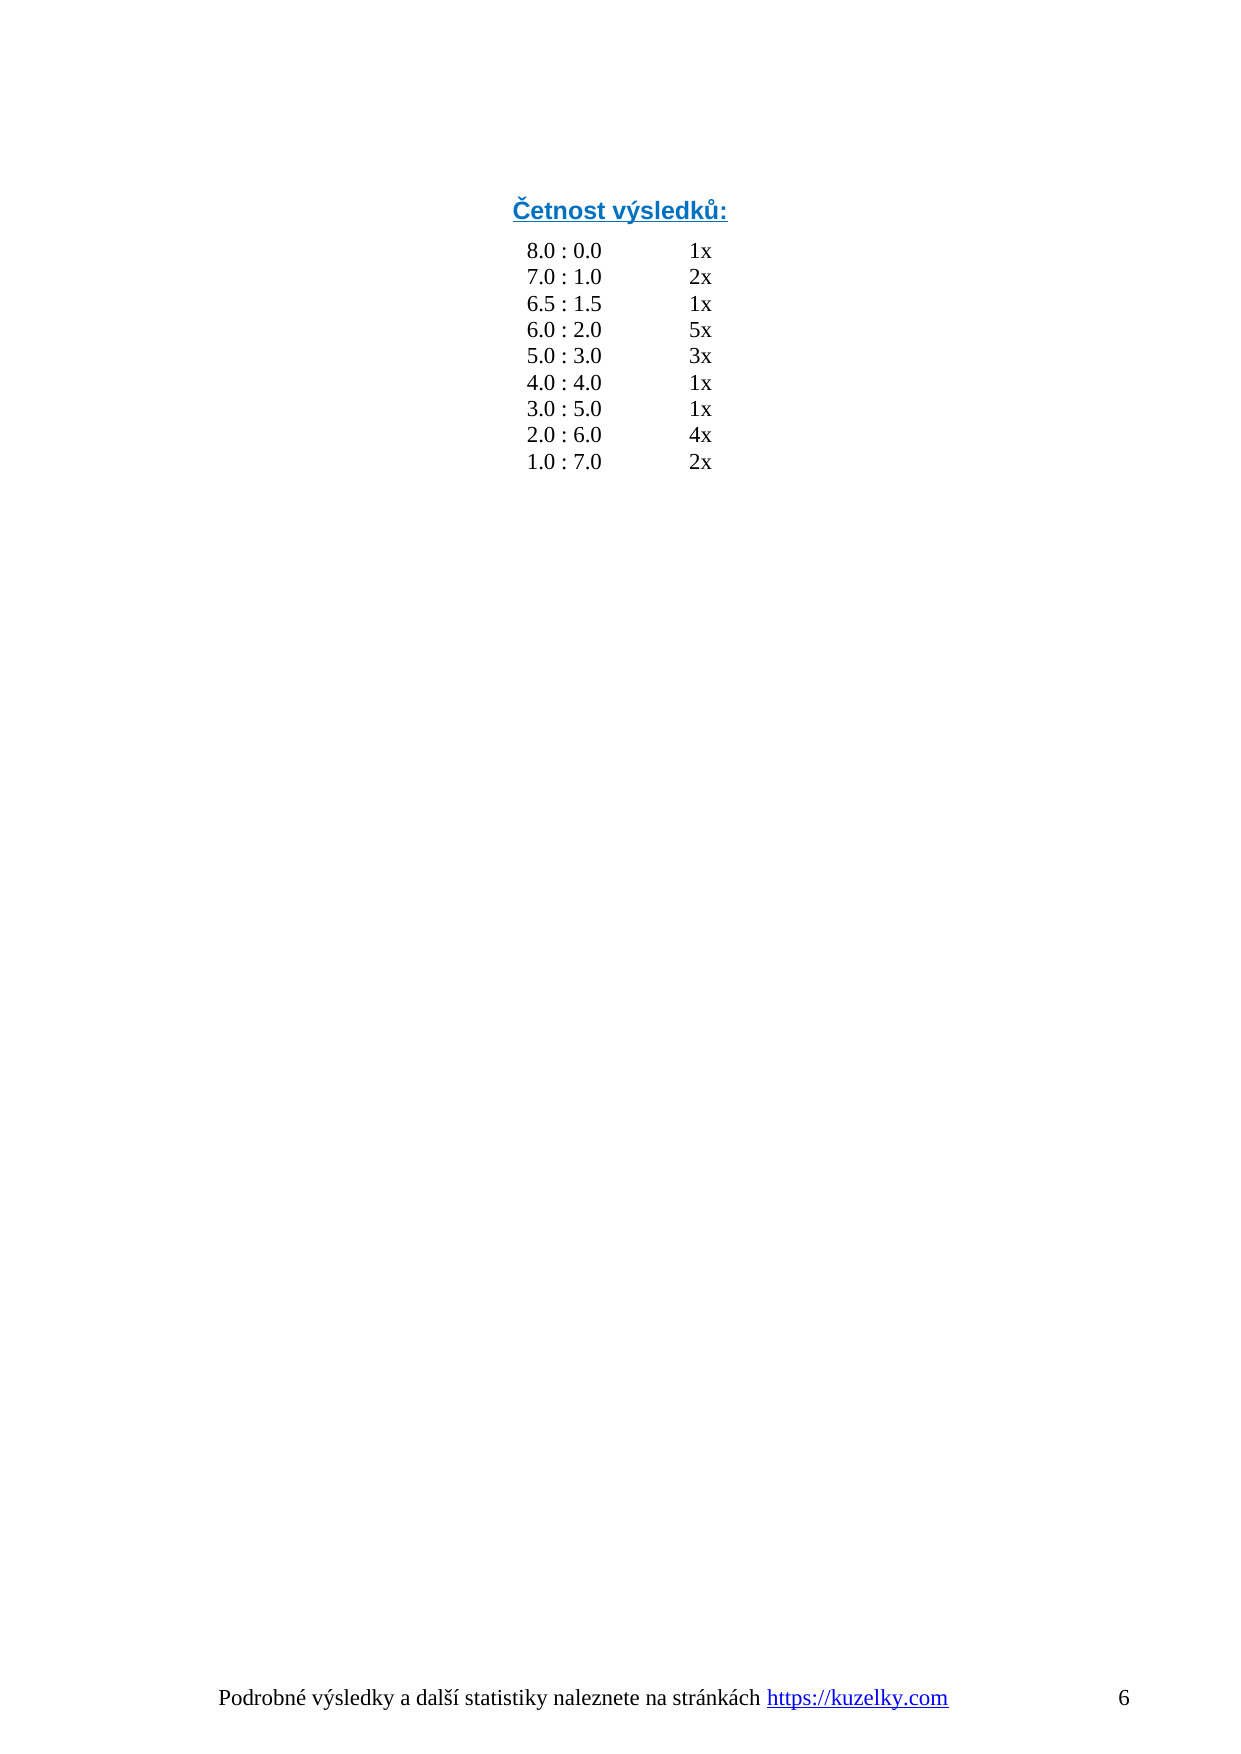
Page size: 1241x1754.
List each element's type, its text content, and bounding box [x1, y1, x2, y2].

text 2.0 : 6.0 4x [106, 422, 1134, 448]
text 6.0 : 2.0 5x [106, 316, 1134, 342]
text 7.0 : 1.0 2x [106, 263, 1134, 290]
text 3.0 : 5.0 1x [106, 395, 1134, 422]
text 8.0 : 0.0 1x [106, 237, 1134, 263]
text 4.0 : 4.0 1x [106, 369, 1134, 395]
text 1.0 : 7.0 2x [106, 448, 1134, 474]
text Četnost výsledků: [94, 196, 1145, 224]
text 6.5 : 1.5 1x [106, 290, 1134, 316]
text 5.0 : 3.0 3x [106, 342, 1134, 369]
